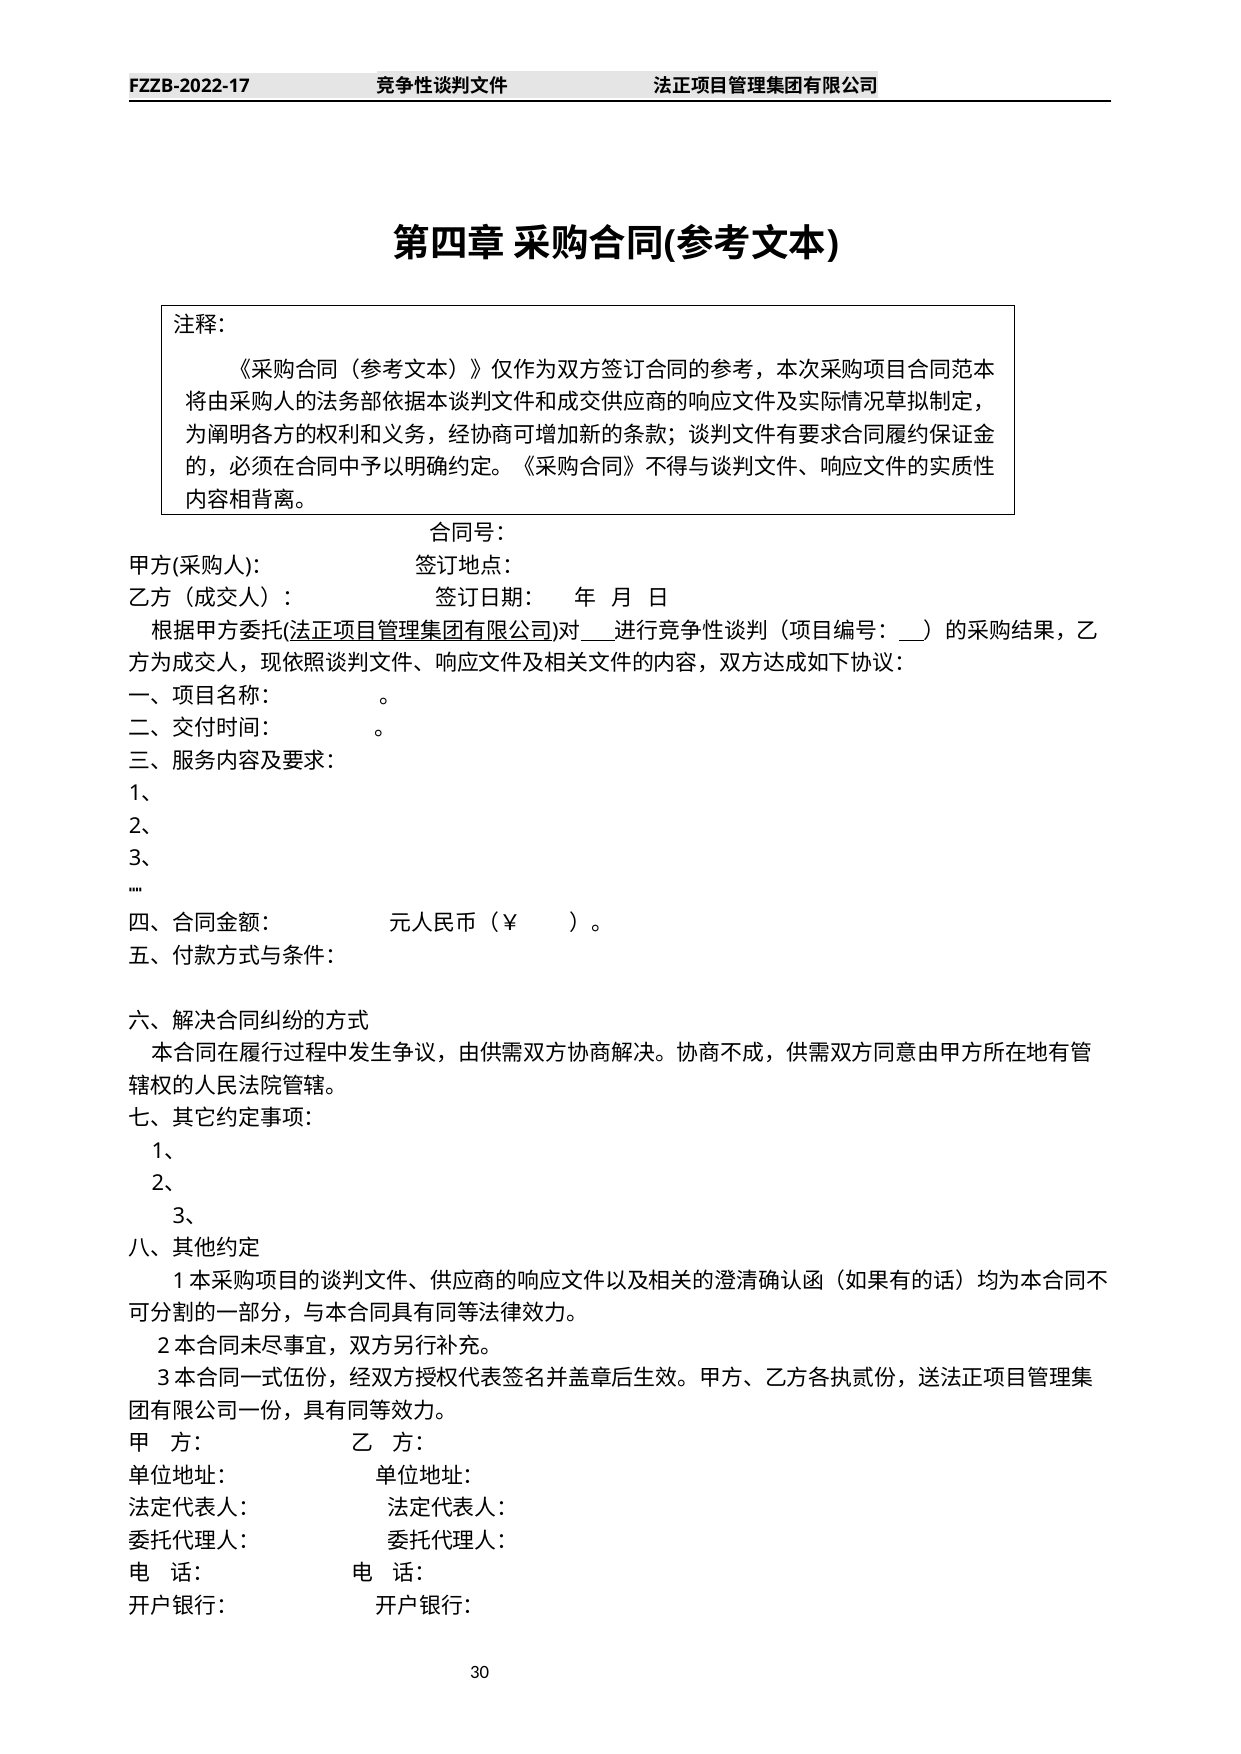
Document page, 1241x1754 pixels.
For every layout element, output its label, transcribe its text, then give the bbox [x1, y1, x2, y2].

text 甲 方： 乙 方： [129, 1425, 1111, 1457]
text ┉ [129, 872, 1111, 905]
text 四、合同金额： 元人民币（￥ ）。 [129, 905, 1111, 937]
text 七、其它约定事项： [129, 1100, 1111, 1132]
text 三、服务内容及要求： [129, 742, 1111, 775]
text 二、交付时间： 。 [129, 710, 1111, 742]
text 3、 [129, 1197, 1111, 1230]
text 开户银行： 开户银行： [129, 1587, 1111, 1620]
text 根据甲方委托(法正项目管理集团有限公司)对 进行竞争性谈判（项目编号： ）的采购结果，乙方为成交人，现依照谈判文件、响应文件及相关文件的内容，双方达成如下协议： [129, 612, 1111, 677]
text 八、其他约定 [129, 1230, 1111, 1262]
text 乙方（成交人）： 签订日期： 年 月 日 [129, 580, 1111, 612]
text 一、项目名称： 。 [129, 677, 1111, 710]
text 2本合同未尽事宜，双方另行补充。 [129, 1327, 1111, 1360]
text 六、解决合同纠纷的方式 [129, 1002, 1111, 1035]
text 2、 [129, 1165, 1111, 1197]
text 单位地址： 单位地址： [129, 1457, 1111, 1490]
text 五、付款方式与条件： [129, 937, 1111, 970]
table_header 注释： 《采购合同（参考文本）》仅作为双方签订合同的参考，本次采购项目合同范本将由采购人的法务部依据本谈判文件和成交供应商的响应文件及实际情况草拟制定，为阐明各方的权利和义务，经协商可增加新的条款；谈判文件有要求合同履约保证金的，必须在合同中予以明确约定。《采购合同》不得与谈判文件、响应文件的实质性内容相背离。 [162, 306, 1014, 514]
text 1、 [129, 775, 1111, 807]
text 法定代表人： 法定代表人： [129, 1490, 1111, 1522]
text 合同号： [99, 515, 1111, 547]
text 1本采购项目的谈判文件、供应商的响应文件以及相关的澄清确认函（如果有的话）均为本合同不可分割的一部分，与本合同具有同等法律效力。 [129, 1262, 1111, 1327]
text 委托代理人： 委托代理人： [129, 1522, 1111, 1555]
text 电 话： 电 话： [129, 1555, 1111, 1587]
text 第四章 采购合同(参考文本) [129, 208, 1111, 273]
text 甲方(采购人)： 签订地点： [129, 547, 1111, 580]
text 1、 [129, 1132, 1111, 1165]
text 3、 [129, 840, 1111, 872]
text 3本合同一式伍份，经双方授权代表签名并盖章后生效。甲方、乙方各执贰份，送法正项目管理集团有限公司一份，具有同等效力。 [129, 1360, 1111, 1425]
text 本合同在履行过程中发生争议，由供需双方协商解决。协商不成，供需双方同意由甲方所在地有管辖权的人民法院管辖。 [129, 1035, 1111, 1100]
text 2、 [129, 807, 1111, 840]
